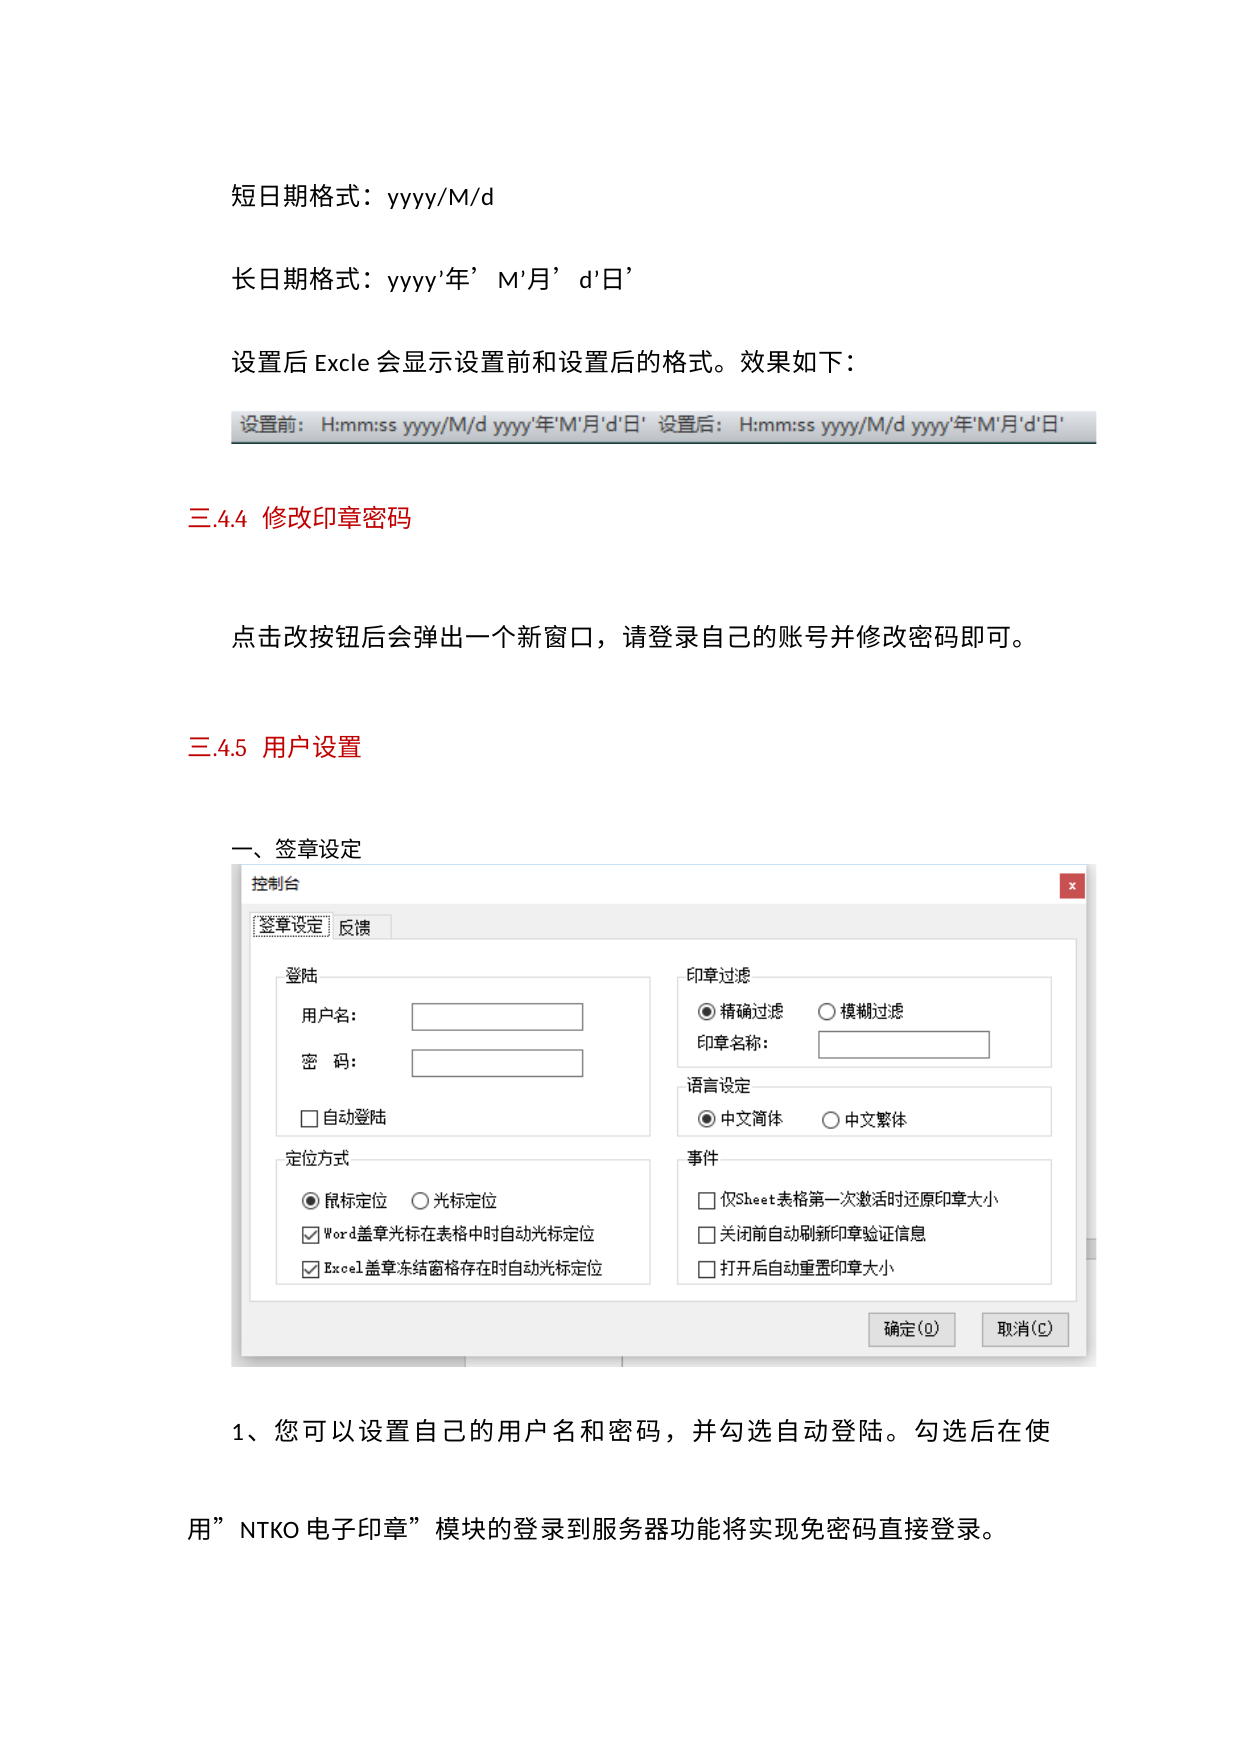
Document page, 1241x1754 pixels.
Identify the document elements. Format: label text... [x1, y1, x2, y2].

text 短日期格式：yyyy/M/d [187, 162, 1053, 227]
text 设置后Excle会显示设置前和设置后的格式。效果如下： [187, 328, 1053, 393]
text 一、签章设定 [187, 832, 1053, 864]
text 点击改按钮后会弹出一个新窗口，请登录自己的账号并修改密码即可。 [187, 603, 1053, 668]
text 1、您可以设置自己的用户名和密码，并勾选自动登陆。勾选后在使用”NTKO电子印章”模块的登录到服务器功能将实现免密码直接登录。 [187, 1397, 1053, 1560]
picture [231, 411, 1097, 444]
subtitle 修改印章密码 [187, 484, 1053, 549]
picture [231, 864, 1097, 1367]
text 长日期格式：yyyy’年’M’月’d’日’ [187, 245, 1053, 310]
subtitle 用户设置 [187, 713, 1053, 778]
